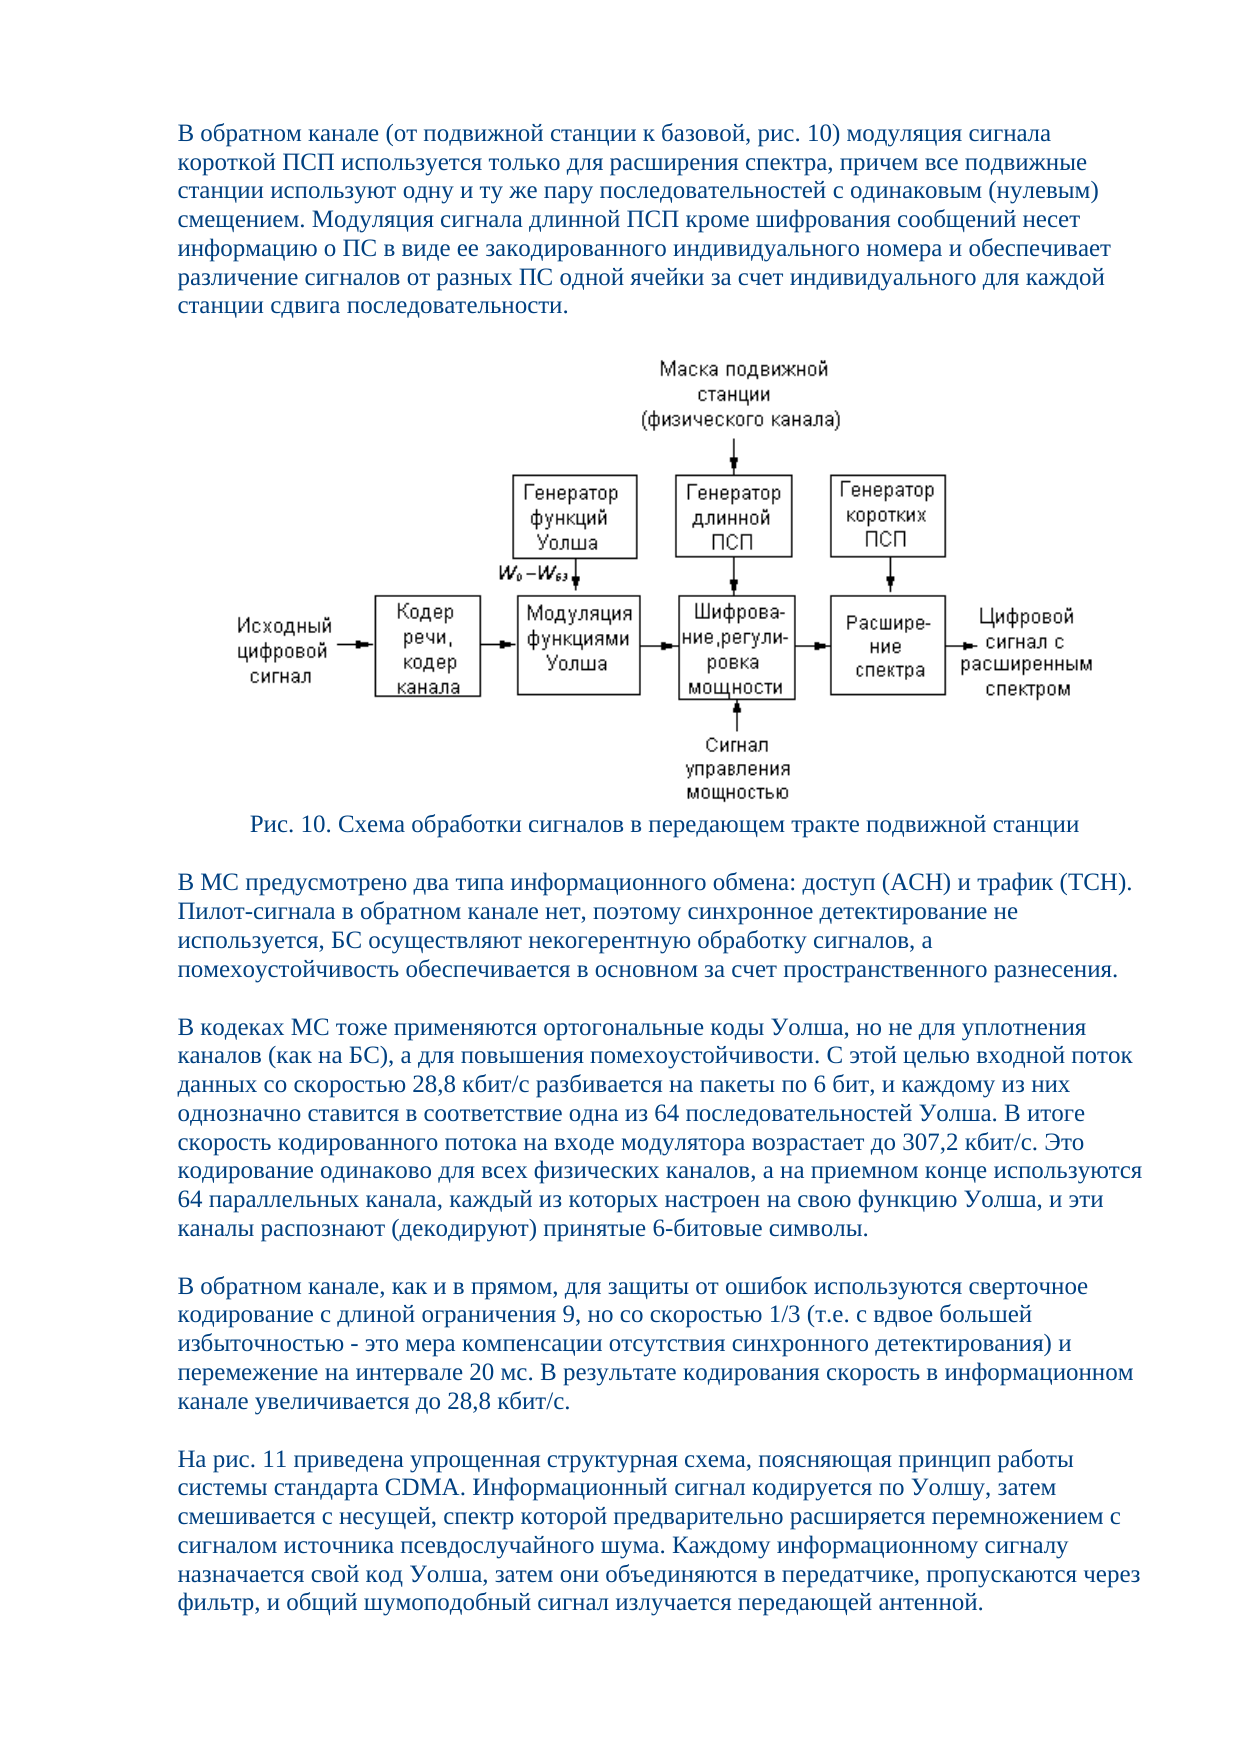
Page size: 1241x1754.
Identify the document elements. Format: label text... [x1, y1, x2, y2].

text В обратном канале (от подвижной станции к базовой, рис. 10) модуляция сигнала короткой ПСП используется только для расширения спектра, причем все подвижные станции используют одну и ту же пару последовательностей с одинаковым (нулевым) смещением. Модуляция сигнала длинной ПСП кроме шифрования сообщений несет информацию о ПС в виде ее закодированного индивидуального номера и обеспечивает различение сигналов от разных ПС одной ячейки за счет индивидуального для каждой станции сдвига последовательности. [177, 118, 1152, 319]
picture [234, 348, 1095, 810]
text В обратном канале, как и в прямом, для защиты от ошибок используются сверточное кодирование с длиной ограничения 9, но со скоростью 1/3 (т.е. с вдвое большей избыточностью - это мера компенсации отсутствия синхронного детектирования) и перемежение на интервале 20 мс. В результате кодирования скорость в информационном канале увеличивается до 28,8 кбит/с. [177, 1271, 1152, 1414]
text В кодеках МС тоже применяются ортогональные коды Уолша, но не для уплотнения каналов (как на БС), а для повышения помехоустойчивости. С этой целью входной поток данных со скоростью 28,8 кбит/с разбивается на пакеты по 6 бит, и каждому из них однозначно ставится в соответствие одна из 64 последовательностей Уолша. В итоге скорость кодированного потока на входе модулятора возрастает до 307,2 кбит/с. Это кодирование одинаково для всех физических каналов, а на приемном конце используются 64 параллельных канала, каждый из которых настроен на свою функцию Уолша, и эти каналы распознают (декодируют) принятые 6-битовые символы. [177, 1012, 1152, 1242]
text Рис. 10. Схема обработки сигналов в передающем тракте подвижной станции [177, 809, 1152, 838]
text В МС предусмотрено два типа информационного обмена: доступ (АСН) и трафик (ТСН). Пилот-сигнала в обратном канале нет, поэтому синхронное детектирование не используется, БС осуществляют некогерентную обработку сигналов, а помехоустойчивость обеспечивается в основном за счет пространственного разнесения. [177, 867, 1152, 982]
text На рис. 11 приведена упрощенная структурная схема, поясняющая принцип работы системы стандарта CDMA. Информационный сигнал кодируется по Уолшу, затем смешивается с несущей, спектр которой предварительно расширяется перемножением с сигналом источника псевдослучайного шума. Каждому информационному сигналу назначается свой код Уолша, затем они объединяются в передатчике, пропускаются через фильтр, и общий шумоподобный сигнал излучается передающей антенной. [177, 1444, 1152, 1616]
